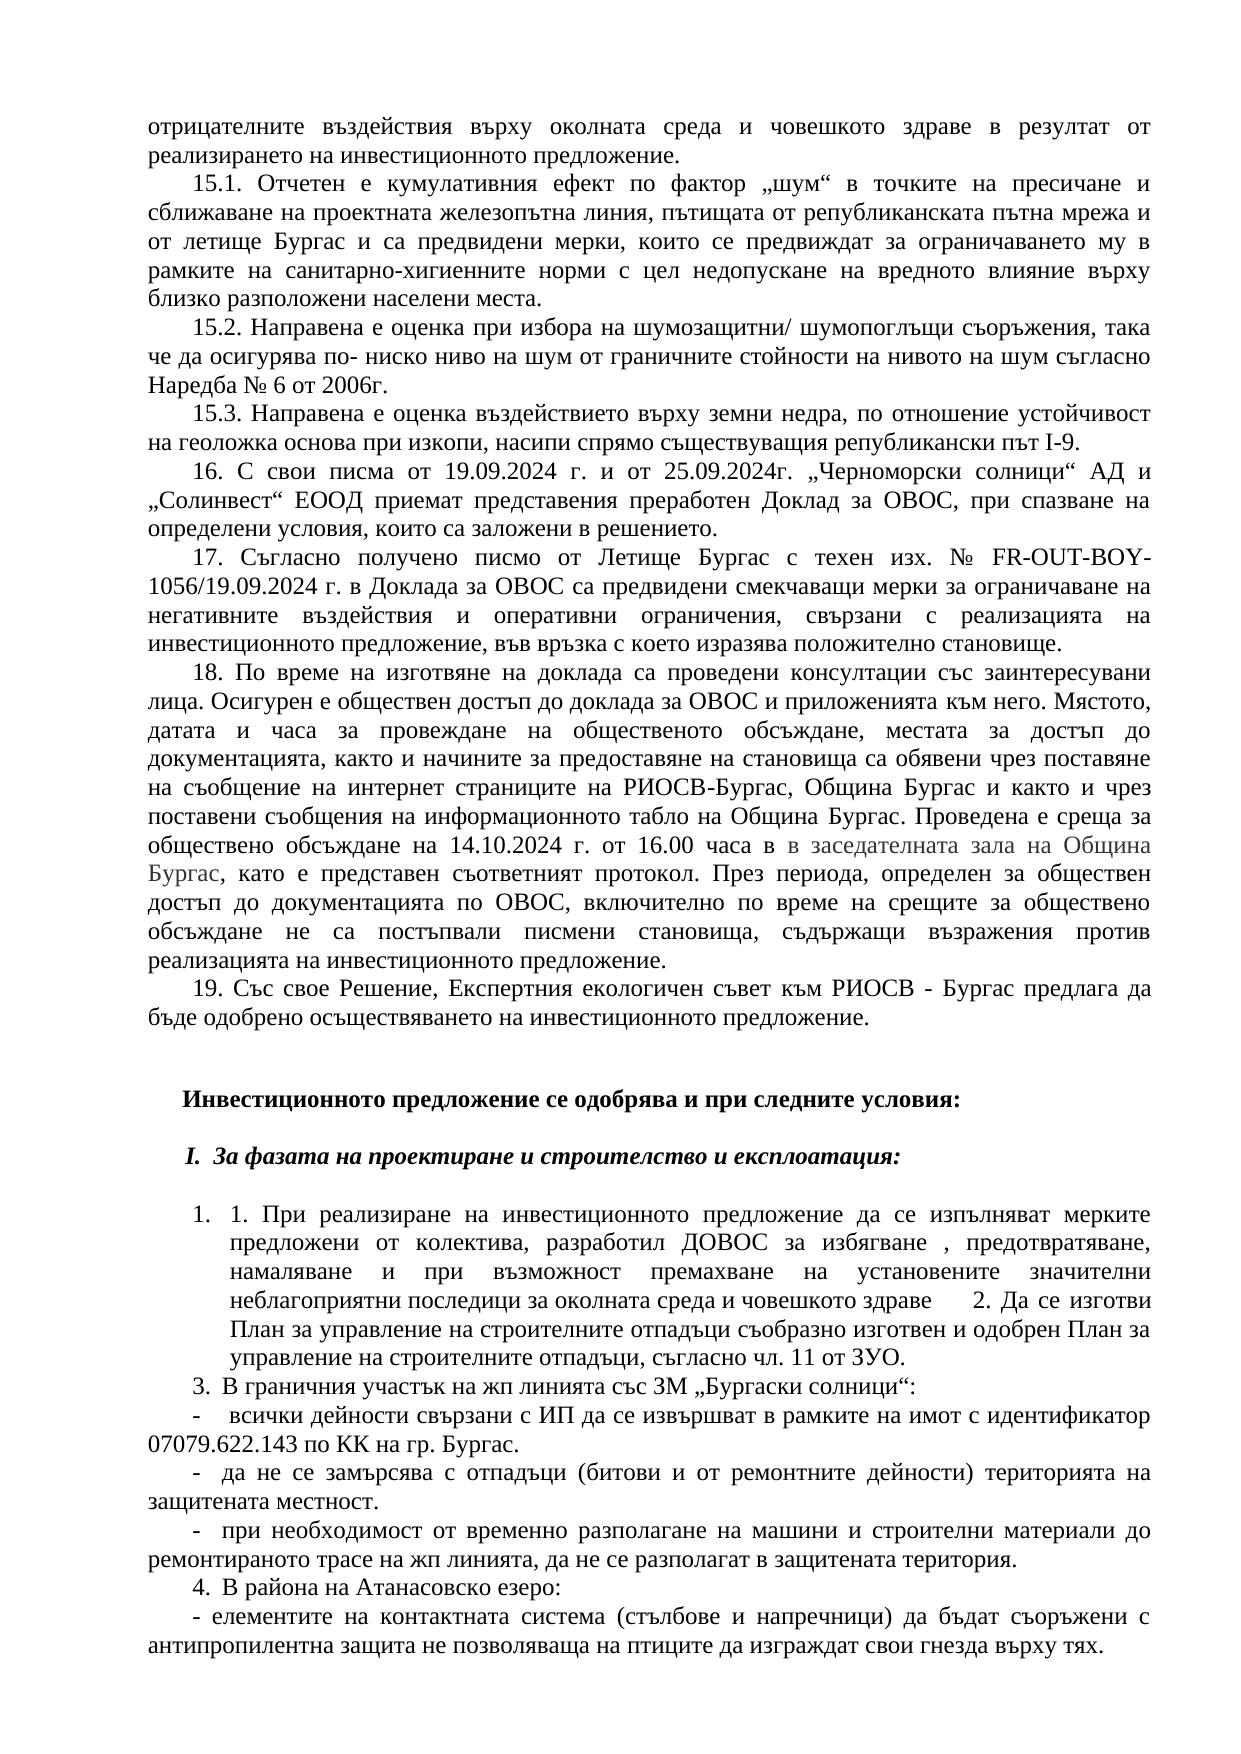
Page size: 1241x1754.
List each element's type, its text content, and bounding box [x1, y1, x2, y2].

text 16. С свои писма от 19.09.2024 г. и от 25.09.2024г. „Черноморски солници“ АД и „Солинвест“ ЕООД приемат представения преработен Доклад за ОВОС, при спазване на определени условия, които са заложени в решението. [148, 456, 1152, 542]
list В граничния участък на жп линията със ЗМ „Бургаски солници“: [192, 1371, 1152, 1400]
text Инвестиционното предложение се одобрява и при следните условия: [148, 1084, 1152, 1112]
text 15.3. Направена е оценка въздействието върху земни недра, по отношение устойчивост на геоложка основа при изкопи, насипи спрямо съществуващия републикански път I-9. [148, 398, 1152, 456]
list при необходимост от временно разполагане на машини и строителни материали до ремонтираното трасе на жп линията, да не се разполагат в защитената територия. [148, 1515, 1152, 1572]
list да не се замърсява с отпадъци (битови и от ремонтните дейности) територията на защитената местност. [148, 1457, 1152, 1515]
text 15.2. Направена е оценка при избора на шумозащитни/ шумопоглъщи съоръжения, така че да осигурява по- ниско ниво на шум от граничните стойности на нивото на шум съгласно Наредба № 6 от 2006г. [148, 312, 1152, 398]
list 1. При реализиране на инвестиционното предложение да се изпълняват мерките предложени от колектива, разработил ДОВОС за избягване , предотвратяване, намаляване и при възможност премахване на установените значителни неблагоприятни последици за околната среда и човешкото здраве 2. Да се изготви План за управление на строителните отпадъци съобразно изготвен и одобрен План за управление на строителните отпадъци, съгласно чл. 11 от ЗУО. [192, 1199, 1152, 1371]
text 15.1. Отчетен е кумулативния ефект по фактор „шум“ в точките на пресичане и сближаване на проектната железопътна линия, пътищата от републиканската пътна мрежа и от летище Бургас и са предвидени мерки, които се предвиждат за ограничаването му в рамките на санитарно-хигиенните норми с цел недопускане на вредното влияние върху близко разположени населени места. [148, 168, 1152, 312]
list За фазата на проектиране и строителство и експлоатация: [185, 1141, 1152, 1170]
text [148, 111, 1152, 168]
text 17. Съгласно получено писмо от Летище Бургас с техен изх. № FR-OUT-BOY-1056/19.09.2024 г. в Доклада за ОВОС са предвидени смекчаващи мерки за ограничаване на негативните въздействия и оперативни ограничения, свързани с реализацията на инвестиционното предложение, във връзка с което изразява положително становище. [148, 542, 1152, 657]
text - елементите на контактната система (стълбове и напречници) да бъдат съоръжени с антипропилентна защита не позволяваща на птиците да изграждат свои гнезда върху тях. [148, 1601, 1152, 1659]
text 19. Със свое Решение, Експертния екологичен съвет към РИОСВ - Бургас предлага да бъде одобрено осъществяването на инвестиционното предложение. [148, 973, 1152, 1031]
text 18. По време на изготвяне на доклада са проведени консултации със заинтересувани лица. Осигурен е обществен достъп до доклада за ОВОС и приложенията към него. Мястото, датата и часа за провеждане на общественото обсъждане, местата за достъп до документацията, както и начините за предоставяне на становища са обявени чрез поставяне на съобщение на интернет страниците на РИОСВ-Бургас, Община Бургас и както и чрез поставени съобщения на информационното табло на Община Бургас. Проведена е среща за обществено обсъждане на 14.10.2024 г. от 16.00 часа в в заседателната зала на Община Бургас, като е представен съответният протокол. През периода, определен за обществен достъп до документацията по ОВОС, включително по време на срещите за обществено обсъждане не са постъпвали писмени становища, съдържащи възражения против реализацията на инвестиционното предложение. [148, 657, 1152, 973]
list В района на Атанасовско езеро: [148, 1572, 1152, 1601]
list всички дейности свързани с ИП да се извършват в рамките на имот с идентификатор 07079.622.143 по КК на гр. Бургас. [148, 1400, 1152, 1457]
